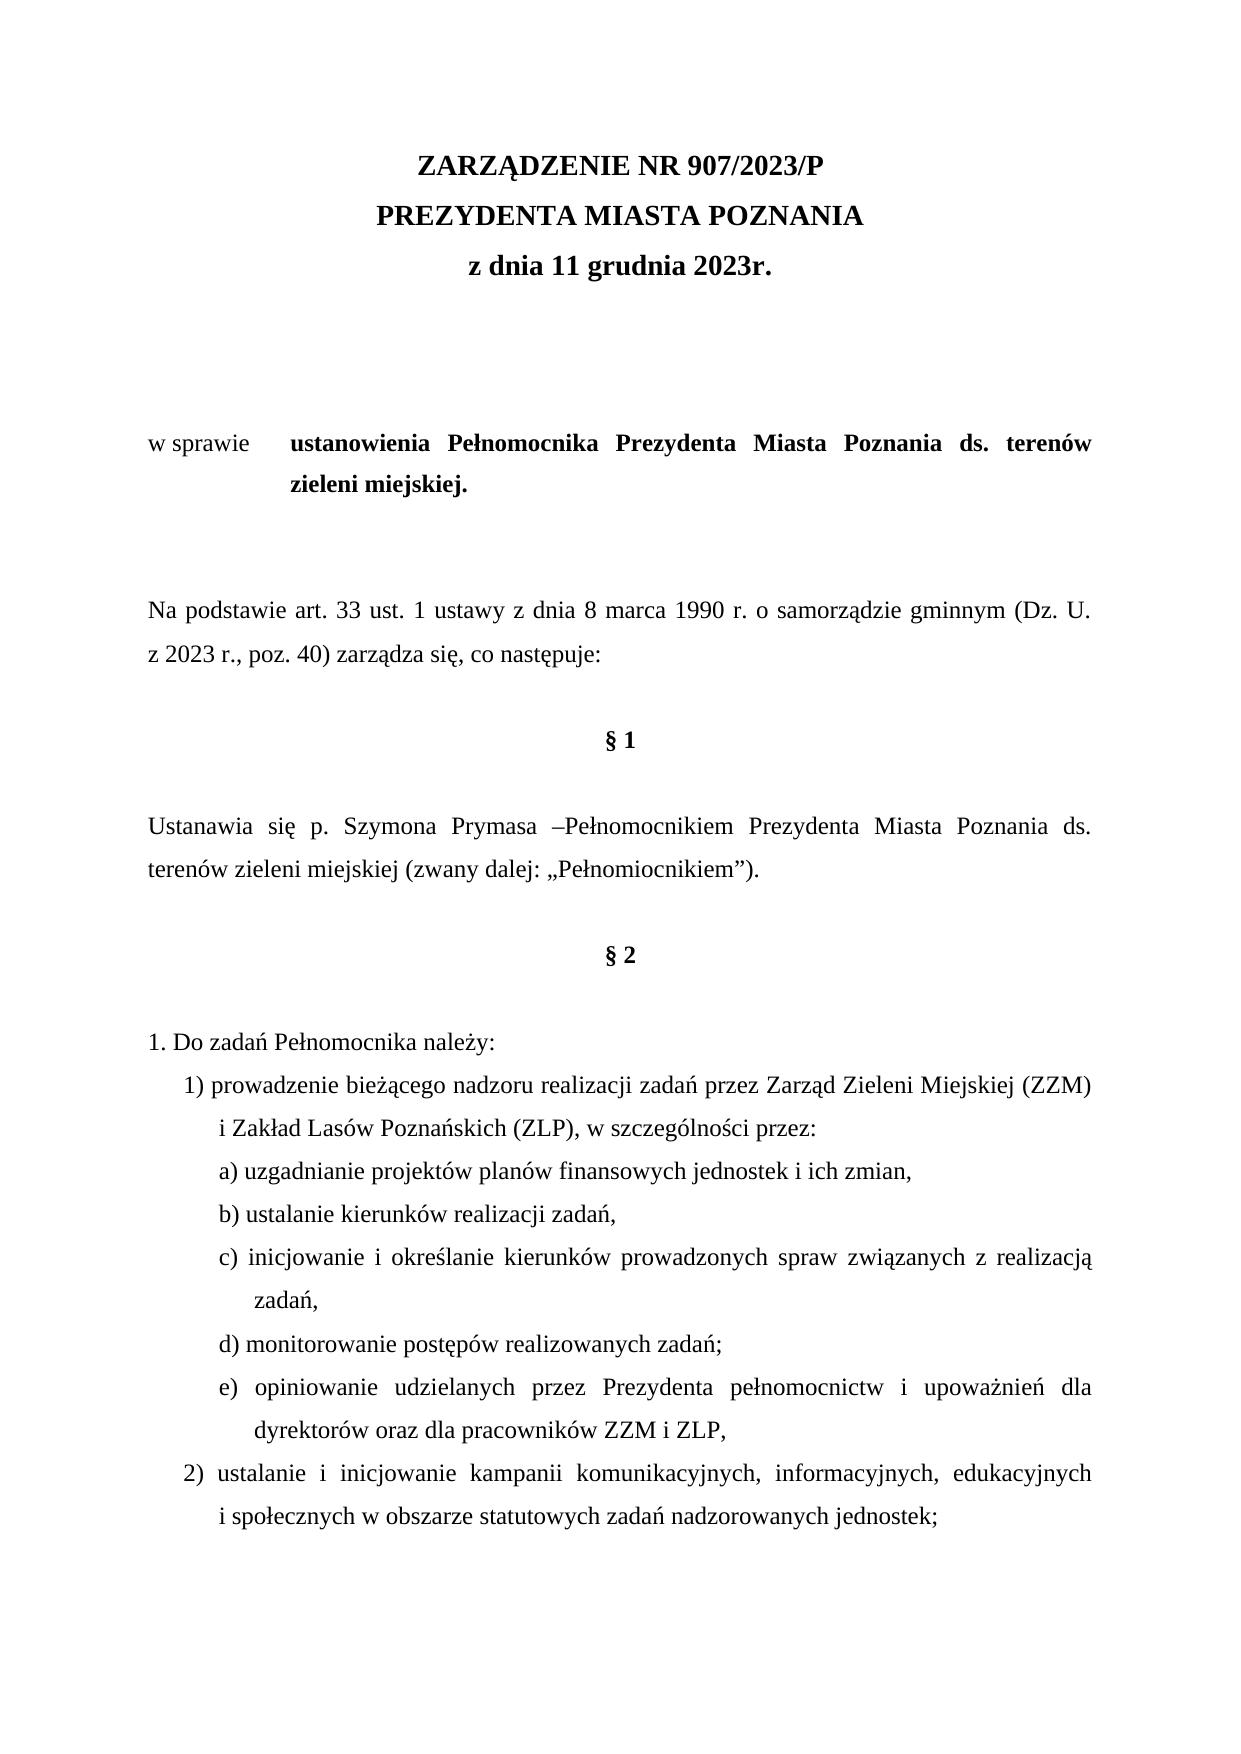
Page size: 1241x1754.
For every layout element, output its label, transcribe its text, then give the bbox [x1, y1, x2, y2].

text z dnia 11 grudnia 2023r. [148, 248, 1093, 282]
text § 2 [148, 941, 1093, 969]
text c) inicjowanie i określanie kierunków prowadzonych spraw związanych z realizacją zadań, [218, 1242, 1093, 1314]
text 1) prowadzenie bieżącego nadzoru realizacji zadań przez Zarząd Zieleni Miejskiej (ZZM) i Zakład Lasów Poznańskich (ZLP), w szczególności przez: [183, 1070, 1093, 1142]
text Ustanawia się p. Szymona Prymasa –Pełnomocnikiem Prezydenta Miasta Poznania ds. terenów zieleni miejskiej (zwany dalej: „Pełnomiocnikiem”). [148, 811, 1093, 883]
text d) monitorowanie postępów realizowanych zadań; [218, 1329, 1093, 1357]
subtitle ZARZĄDZENIE NR [148, 148, 1093, 181]
table_header w sprawie [136, 428, 279, 509]
subtitle PREZYDENTA MIASTA POZNANIA [148, 198, 1093, 231]
text b) ustalanie kierunków realizacji zadań, [218, 1199, 1093, 1228]
text 1. Do zadań Pełnomocnika należy: [148, 1027, 1093, 1056]
text e) opiniowanie udzielanych przez Prezydenta pełnomocnictw i upoważnień dla dyrektorów oraz dla pracowników ZZM i ZLP, [218, 1372, 1093, 1444]
text 2) ustalanie i inicjowanie kampanii komunikacyjnych, informacyjnych, edukacyjnych i społecznych w obszarze statutowych zadań nadzorowanych jednostek; [183, 1458, 1093, 1530]
text a) uzgadnianie projektów planów finansowych jednostek i ich zmian, [218, 1156, 1093, 1185]
text Na podstawie art. 33 ust. 1 ustawy z dnia 8 marca 1990 r. o samorządzie gminnym (Dz. U. z 2023 r., poz. 40) zarządza się, co następuje: [148, 596, 1093, 667]
text § 1 [148, 725, 1093, 754]
table_header ustanowienia Pełnomocnika Prezydenta Miasta Poznania ds. terenów zieleni miejskiej. [279, 428, 1104, 509]
